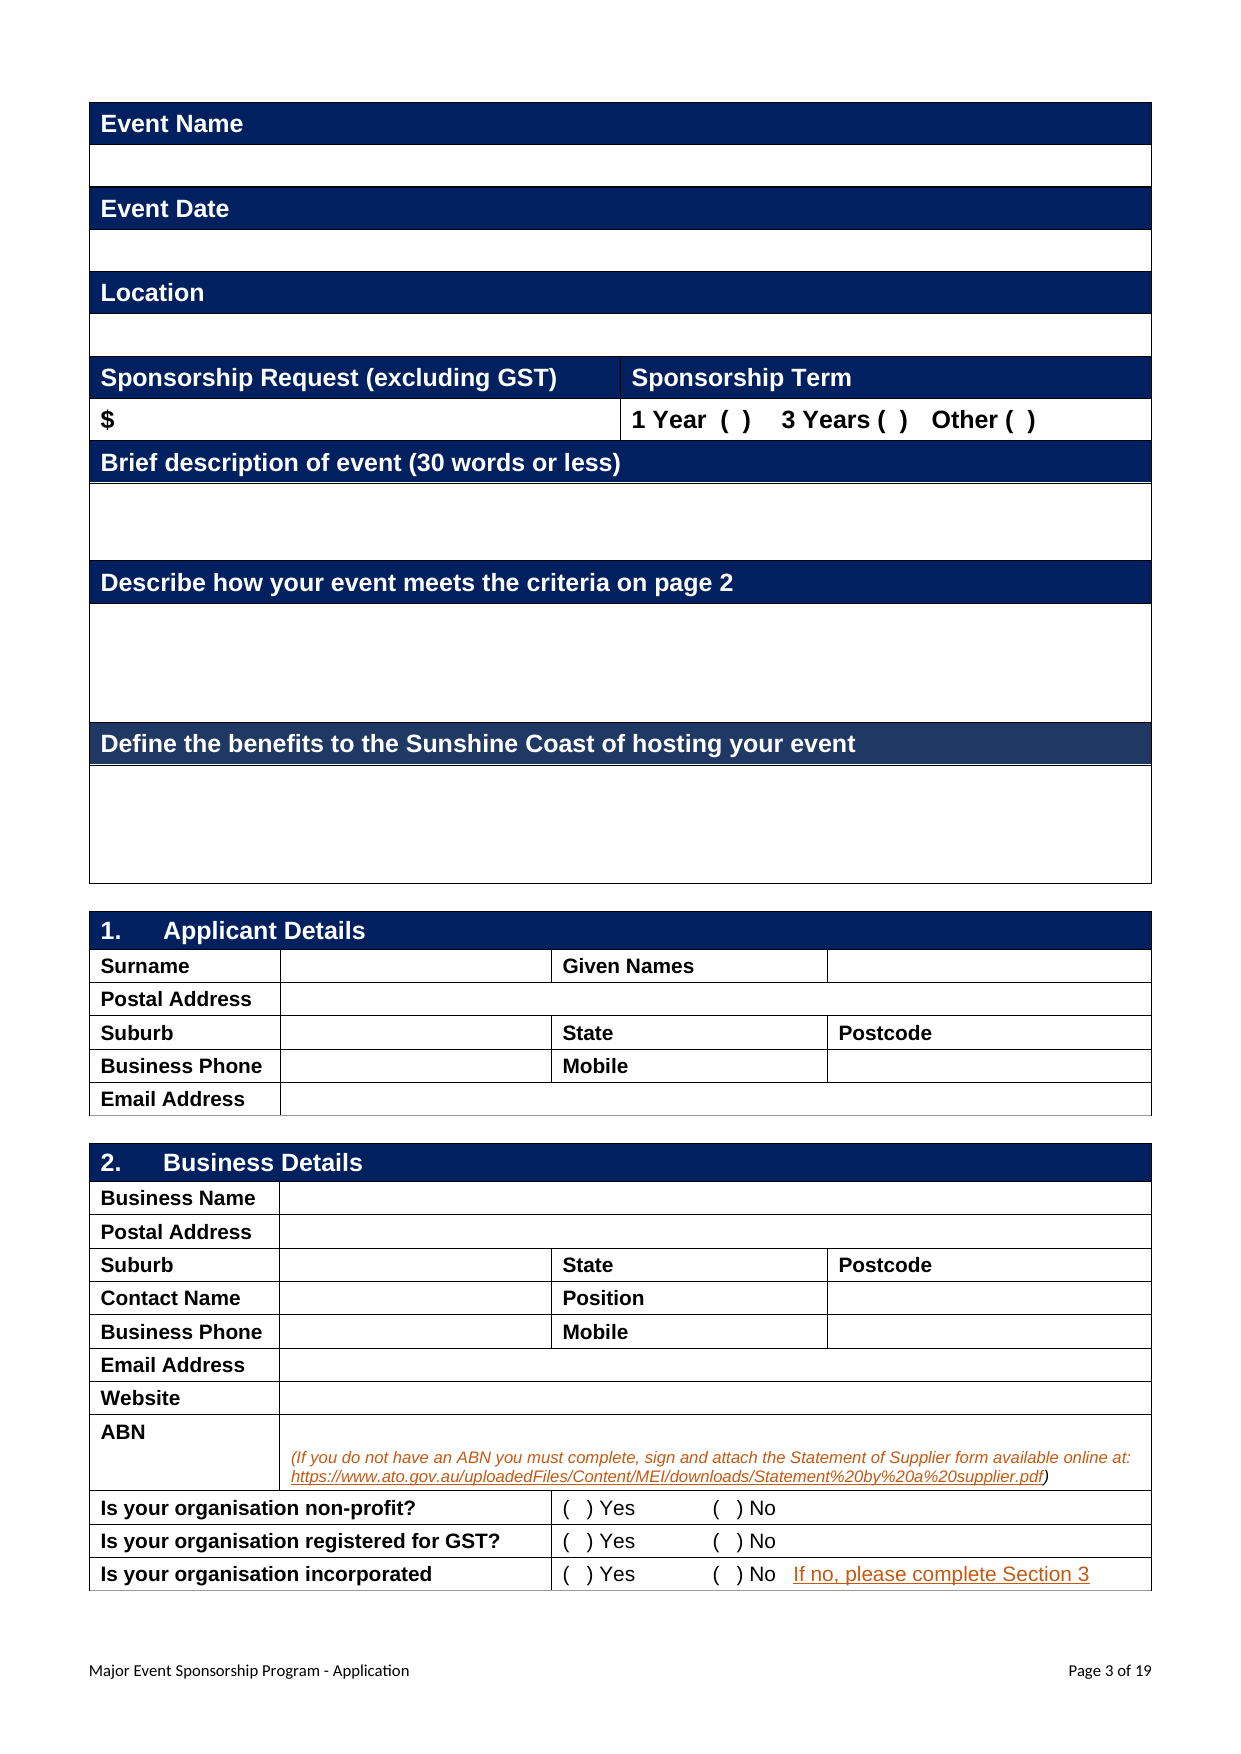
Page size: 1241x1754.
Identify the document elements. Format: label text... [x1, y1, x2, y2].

table_cell Contact Name [90, 1282, 279, 1314]
table_cell Describe how your event meets the criteria on page 2 [90, 561, 1151, 603]
table_cell Suburb [90, 1249, 279, 1281]
table_cell Email Address [90, 1083, 280, 1115]
table_cell Mobile [552, 1315, 827, 1348]
table_cell [828, 950, 1151, 982]
table_cell [90, 230, 1151, 271]
table_cell [90, 484, 1151, 560]
table_cell Postcode [828, 1249, 1151, 1281]
table_cell [280, 1315, 551, 1348]
table_cell [281, 983, 1151, 1015]
table_cell Brief description of event (30 words or less) [90, 441, 1151, 482]
table_header Applicant Details [90, 912, 1151, 949]
table_cell Business Phone [90, 1315, 279, 1348]
table_cell Business Name [90, 1182, 279, 1214]
table_cell Postcode [828, 1016, 1151, 1049]
table_cell Postal Address [90, 983, 280, 1015]
table_cell Given Names [552, 950, 827, 982]
table_cell [281, 1083, 1151, 1115]
table_cell [280, 1349, 1151, 1381]
table_cell ABN [90, 1415, 279, 1490]
table_cell [90, 604, 1151, 722]
table_cell Is your organisation non-profit? [90, 1491, 551, 1523]
table_cell Is your organisation registered for GST? [90, 1525, 551, 1557]
table_cell [828, 1282, 1151, 1314]
table_cell State [552, 1016, 827, 1049]
table_cell Business Phone [90, 1050, 280, 1082]
table_cell Event Date [90, 188, 1151, 229]
table_cell [90, 314, 1151, 356]
table_cell [90, 766, 1151, 883]
table_cell Sponsorship Request (excluding GST) [90, 357, 620, 398]
table_cell [280, 1382, 1151, 1414]
table_cell [280, 1249, 551, 1281]
table_cell Postal Address [90, 1215, 279, 1248]
table_cell [280, 1182, 1151, 1214]
table_header Business Details [90, 1144, 1151, 1181]
table_cell Website [90, 1382, 279, 1414]
table_cell Surname [90, 950, 280, 982]
table_cell 1 Year ( ) 3 Years ( ) Other ( ) [621, 399, 1151, 440]
table_cell Email Address [90, 1349, 279, 1381]
table_cell Suburb [90, 1016, 280, 1049]
table_cell [281, 950, 551, 982]
table_cell Sponsorship Term [621, 357, 1151, 398]
table_cell [828, 1050, 1151, 1082]
table_cell Location [90, 272, 1151, 313]
table_cell ( ) Yes ( ) No If no, please complete Section 3 [552, 1558, 1151, 1590]
table_cell (If you do not have an ABN you must complete, sign and attach the Statement of Supplier form available online at: https://www.ato.gov.au/uploadedFiles/Content/MEI/downloads/Statement%20by%20a%20supplier.pdf) [280, 1415, 1151, 1490]
table_cell Mobile [552, 1050, 827, 1082]
table_cell Define the benefits to the Sunshine Coast of hosting your event [90, 723, 1151, 764]
table_cell [280, 1215, 1151, 1248]
table_cell [280, 1282, 551, 1314]
table_cell ( ) Yes ( ) No [552, 1525, 1151, 1557]
table_cell ( ) Yes ( ) No [552, 1491, 1151, 1523]
table_cell State [552, 1249, 827, 1281]
table_cell [281, 1016, 551, 1049]
table_cell $ [90, 399, 620, 440]
table_header Event Name [90, 103, 1151, 144]
table_cell [281, 1050, 551, 1082]
table_cell [828, 1315, 1151, 1348]
table_cell Is your organisation incorporated [90, 1558, 551, 1590]
table_cell [90, 145, 1151, 186]
table_cell Position [552, 1282, 827, 1314]
